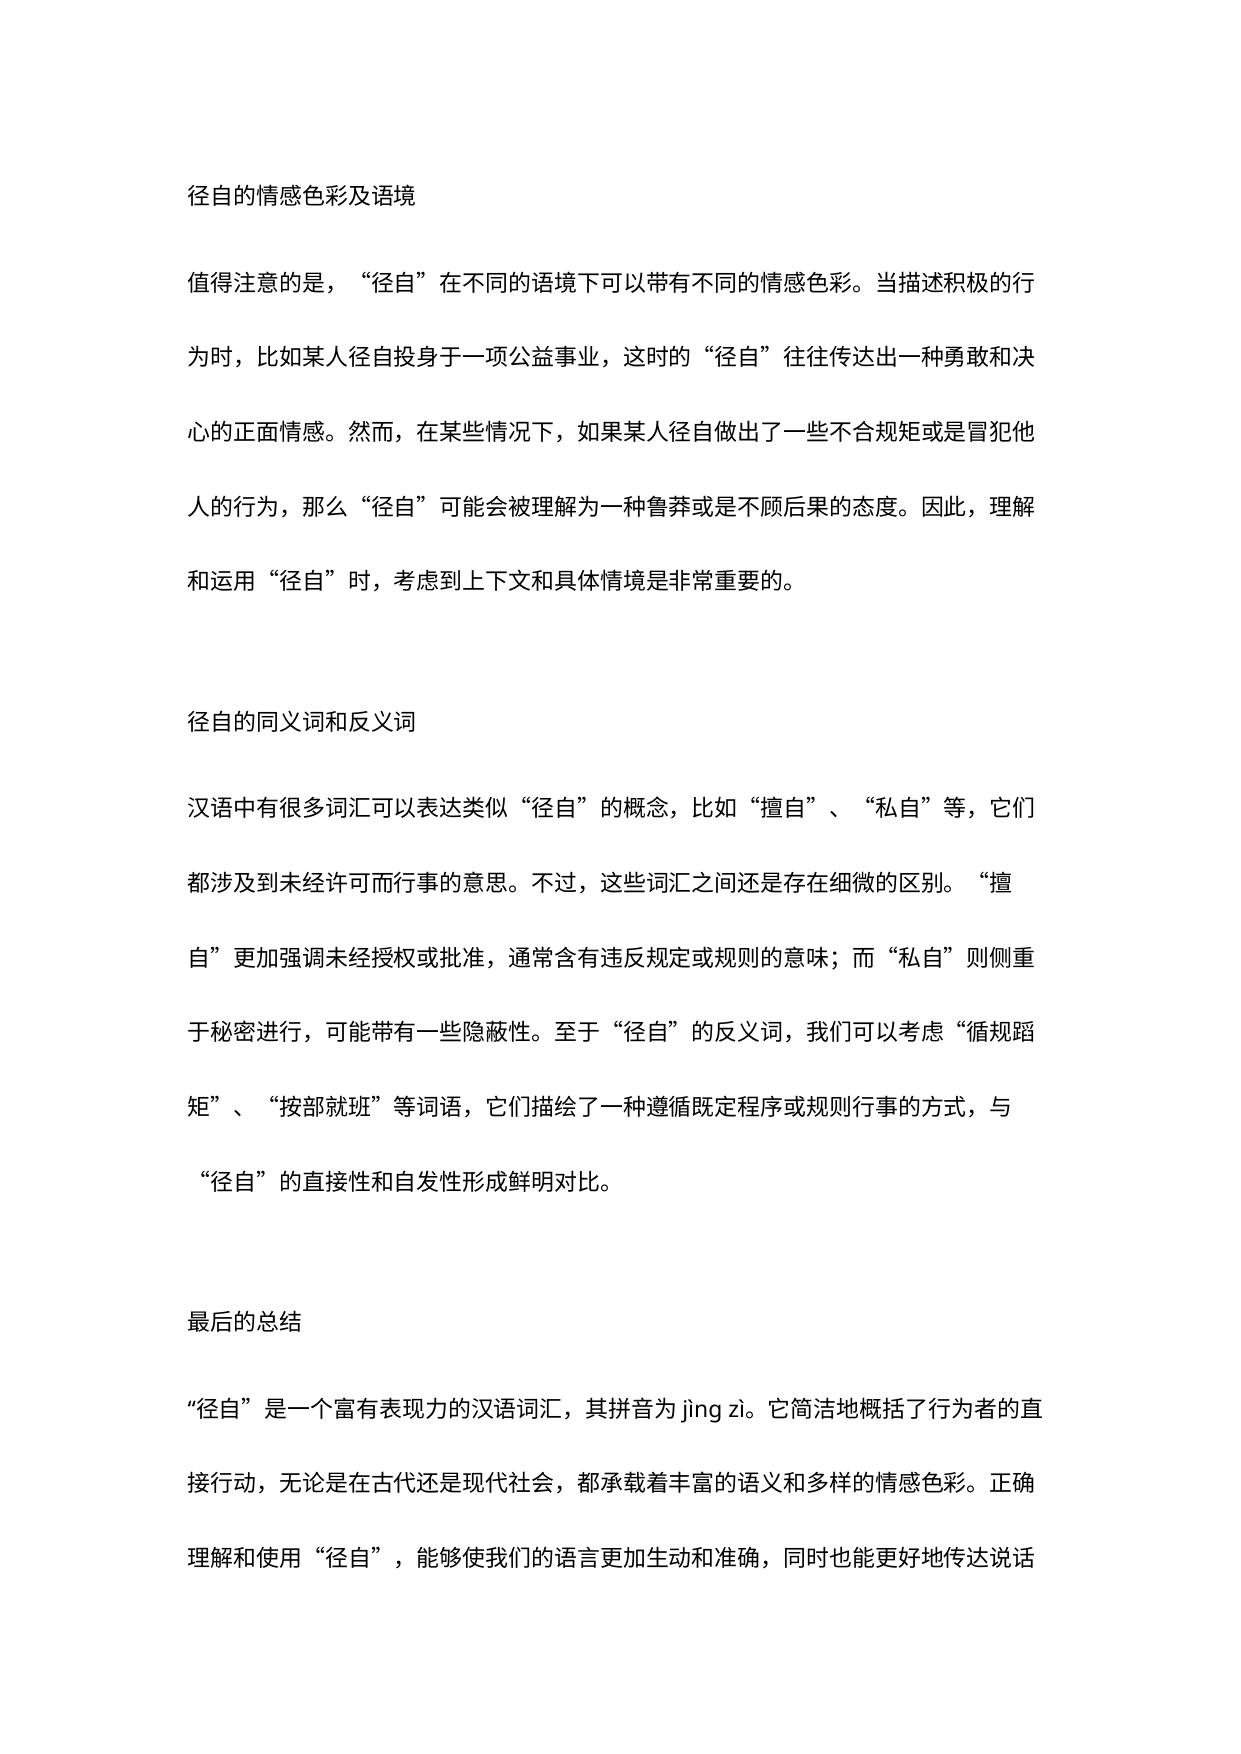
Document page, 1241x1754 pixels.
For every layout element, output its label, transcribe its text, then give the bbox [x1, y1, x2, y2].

text 值得注意的是，“径自”在不同的语境下可以带有不同的情感色彩。当描述积极的行为时，比如某人径自投身于一项公益事业，这时的“径自”往往传达出一种勇敢和决心的正面情感。然而，在某些情况下，如果某人径自做出了一些不合规矩或是冒犯他人的行为，那么“径自”可能会被理解为一种鲁莽或是不顾后果的态度。因此，理解和运用“径自”时，考虑到上下文和具体情境是非常重要的。 [187, 248, 1053, 612]
text 最后的总结 [187, 1288, 1053, 1353]
text 径自的同义词和反义词 [187, 688, 1053, 753]
text 汉语中有很多词汇可以表达类似“径自”的概念，比如“擅自”、“私自”等，它们都涉及到未经许可而行事的意思。不过，这些词汇之间还是存在细微的区别。“擅自”更加强调未经授权或批准，通常含有违反规定或规则的意味；而“私自”则侧重于秘密进行，可能带有一些隐蔽性。至于“径自”的反义词，我们可以考虑“循规蹈矩”、“按部就班”等词语，它们描绘了一种遵循既定程序或规则行事的方式，与“径自”的直接性和自发性形成鲜明对比。 [187, 774, 1053, 1213]
text 径自的情感色彩及语境 [187, 162, 1053, 227]
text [187, 1375, 1053, 1589]
